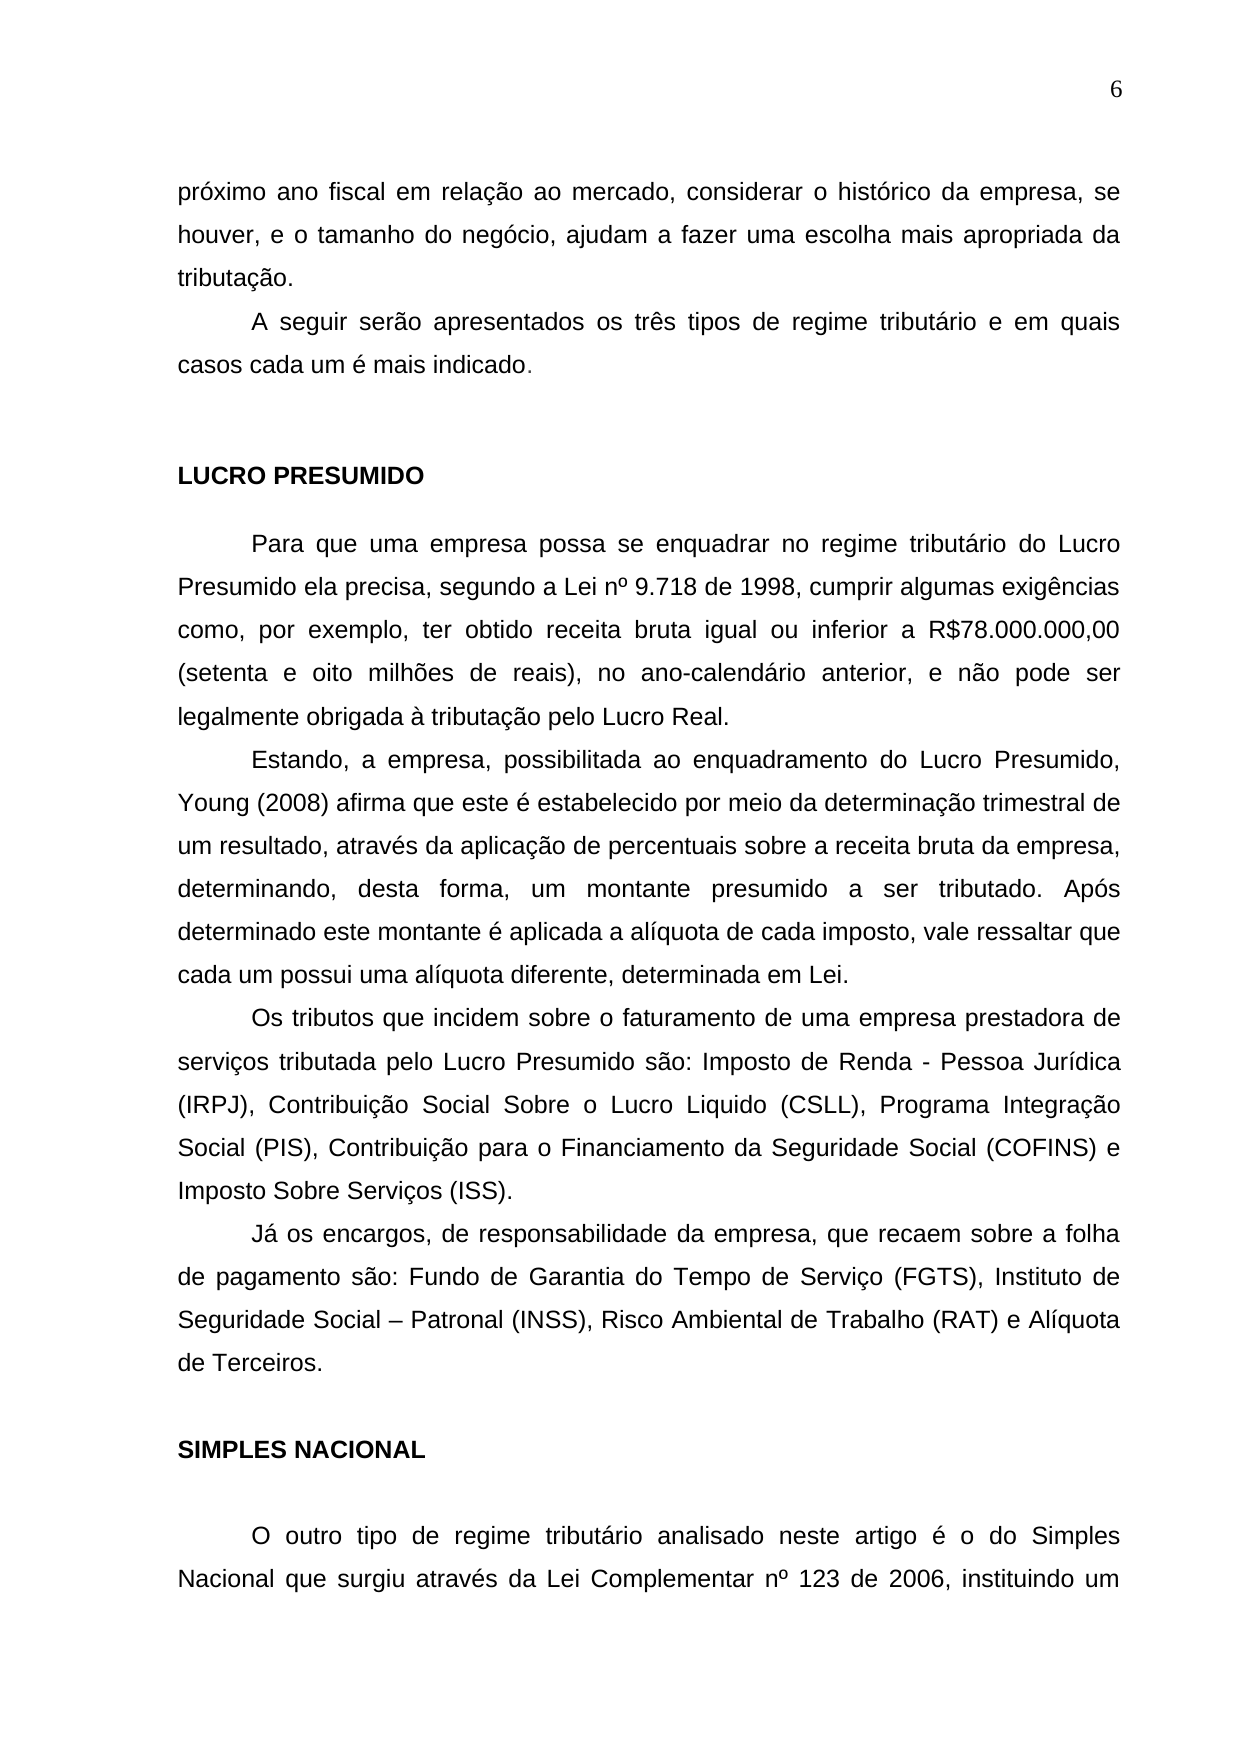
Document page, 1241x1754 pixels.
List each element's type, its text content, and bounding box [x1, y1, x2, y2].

text SIMPLES NACIONAL [177, 1435, 1122, 1463]
text A seguir serão apresentados os três tipos de regime tributário e em quais casos cada um é mais indicado. [177, 307, 1122, 378]
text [177, 177, 1122, 292]
text Estando, a empresa, possibilitada ao enquadramento do Lucro Presumido, Young (2008) afirma que este é estabelecido por meio da determinação trimestral de um resultado, através da aplicação de percentuais sobre a receita bruta da empresa, determinando, desta forma, um montante presumido a ser tributado. Após determinado este montante é aplicada a alíquota de cada imposto, vale ressaltar que cada um possui uma alíquota diferente, determinada em Lei. [177, 745, 1122, 989]
text Os tributos que incidem sobre o faturamento de uma empresa prestadora de serviços tributada pelo Lucro Presumido são: Imposto de Renda - Pessoa Jurídica (IRPJ), Contribuição Social Sobre o Lucro Liquido (CSLL), Programa Integração Social (PIS), Contribuição para o Financiamento da Seguridade Social (COFINS) e Imposto Sobre Serviços (ISS). [177, 1003, 1122, 1205]
text Já os encargos, de responsabilidade da empresa, que recaem sobre a folha de pagamento são: Fundo de Garantia do Tempo de Serviço (FGTS), Instituto de Seguridade Social – Patronal (INSS), Risco Ambiental de Trabalho (RAT) e Alíquota de Terceiros. [177, 1219, 1122, 1377]
text LUCRO PRESUMIDO [177, 461, 1122, 490]
text Para que uma empresa possa se enquadrar no regime tributário do Lucro Presumido ela precisa, segundo a Lei nº 9.718 de 1998, cumprir algumas exigências como, por exemplo, ter obtido receita bruta igual ou inferior a R$78.000.000,00 (setenta e oito milhões de reais), no ano-calendário anterior, e não pode ser legalmente obrigada à tributação pelo Lucro Real. [177, 529, 1122, 730]
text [177, 1521, 1122, 1593]
